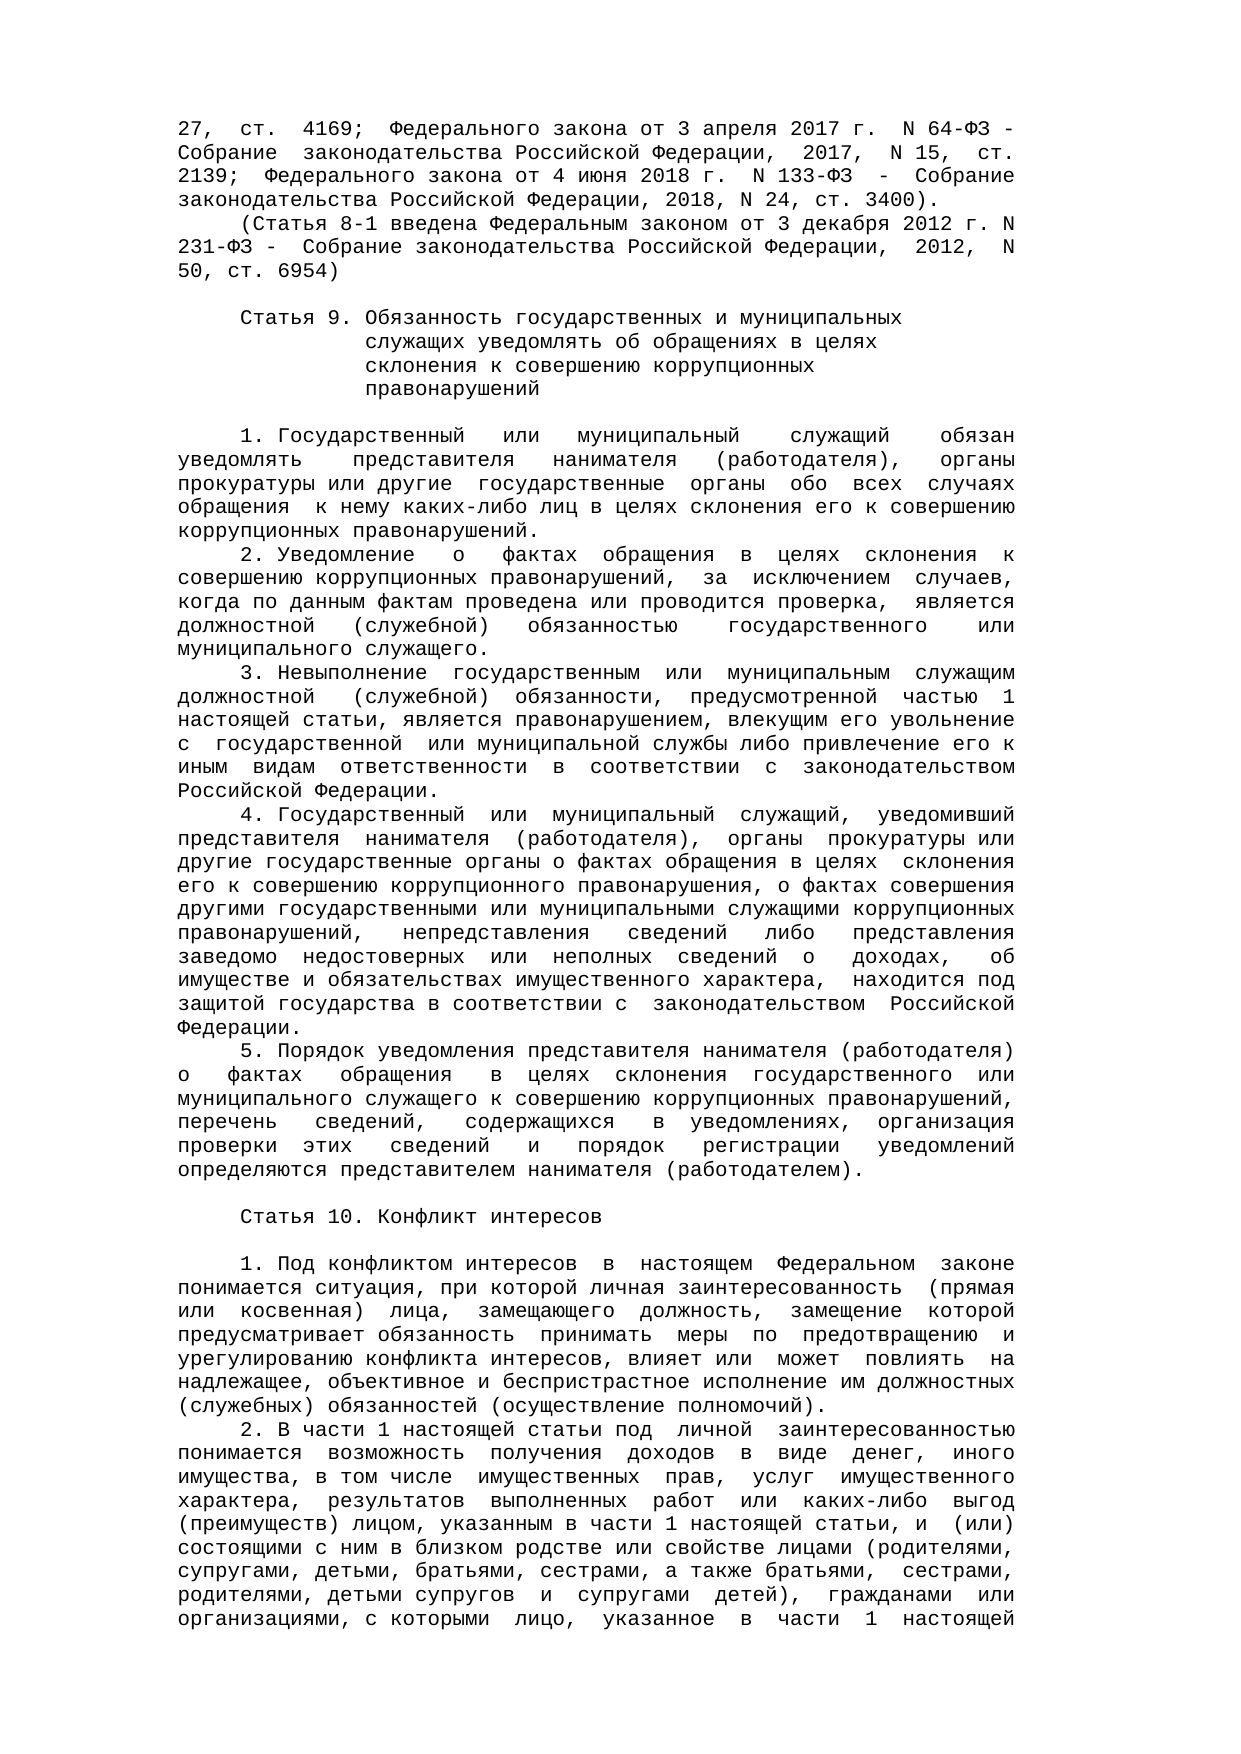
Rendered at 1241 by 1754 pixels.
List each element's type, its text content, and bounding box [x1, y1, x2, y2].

text служащих уведомлять об обращениях в целях [177, 331, 1152, 354]
text 1. Государственный или муниципальный служащий обязан [177, 426, 1152, 449]
text Статья 10. Конфликт интересов [177, 1206, 1152, 1229]
text 50, ст. 6954) [177, 260, 1152, 284]
text совершению коррупционных правонарушений, за исключением случаев, [177, 567, 1152, 591]
text урегулированию конфликта интересов, влияет или может повлиять на [177, 1348, 1152, 1371]
text понимается возможность получения доходов в виде денег, иного [177, 1442, 1152, 1466]
text перечень сведений, содержащихся в уведомлениях, организация [177, 1111, 1152, 1135]
text уведомлять представителя нанимателя (работодателя), органы [177, 449, 1152, 473]
text прокуратуры или другие государственные органы обо всех случаях [177, 473, 1152, 496]
text 2139; Федерального закона от 4 июня 2018 г. N 133-ФЗ - Собрание [177, 165, 1152, 189]
text муниципального служащего. [177, 638, 1152, 662]
text другие государственные органы о фактах обращения в целях склонения [177, 851, 1152, 875]
text иным видам ответственности в соответствии с законодательством [177, 757, 1152, 780]
text должностной (служебной) обязанности, предусмотренной частью 1 [177, 686, 1152, 709]
text организациями, с которыми лицо, указанное в части 1 настоящей [177, 1608, 1152, 1631]
text должностной (служебной) обязанностью государственного или [177, 615, 1152, 638]
text коррупционных правонарушений. [177, 520, 1152, 544]
text защитой государства в соответствии с законодательством Российской [177, 993, 1152, 1017]
text (Статья 8-1 введена Федеральным законом от 3 декабря 2012 г. N [177, 213, 1152, 236]
text (преимуществ) лицом, указанным в части 1 настоящей статьи, и (или) [177, 1513, 1152, 1537]
text его к совершению коррупционного правонарушения, о фактах совершения [177, 875, 1152, 898]
text настоящей статьи, является правонарушением, влекущим его увольнение [177, 709, 1152, 733]
text имущества, в том числе имущественных прав, услуг имущественного [177, 1466, 1152, 1489]
text понимается ситуация, при которой личная заинтересованность (прямая [177, 1277, 1152, 1300]
text 231-ФЗ - Собрание законодательства Российской Федерации, 2012, N [177, 236, 1152, 260]
text когда по данным фактам проведена или проводится проверка, является [177, 591, 1152, 615]
text законодательства Российской Федерации, 2018, N 24, ст. 3400). [177, 189, 1152, 213]
text состоящими с ним в близком родстве или свойстве лицами (родителями, [177, 1537, 1152, 1561]
text 4. Государственный или муниципальный служащий, уведомивший [177, 804, 1152, 827]
text супругами, детьми, братьями, сестрами, а также братьями, сестрами, [177, 1561, 1152, 1584]
text представителя нанимателя (работодателя), органы прокуратуры или [177, 827, 1152, 851]
text родителями, детьми супругов и супругами детей), гражданами или [177, 1584, 1152, 1608]
text (служебных) обязанностей (осуществление полномочий). [177, 1395, 1152, 1419]
text определяются представителем нанимателя (работодателем). [177, 1158, 1152, 1182]
text 2. Уведомление о фактах обращения в целях склонения к [177, 544, 1152, 567]
text склонения к совершению коррупционных [177, 354, 1152, 378]
text или косвенная) лица, замещающего должность, замещение которой [177, 1300, 1152, 1324]
text 1. Под конфликтом интересов в настоящем Федеральном законе [177, 1253, 1152, 1277]
text правонарушений [177, 378, 1152, 402]
text другими государственными или муниципальными служащими коррупционных [177, 898, 1152, 922]
text надлежащее, объективное и беспристрастное исполнение им должностных [177, 1371, 1152, 1395]
text Российской Федерации. [177, 780, 1152, 804]
text с государственной или муниципальной службы либо привлечение его к [177, 733, 1152, 757]
text заведомо недостоверных или неполных сведений о доходах, об [177, 946, 1152, 969]
text характера, результатов выполненных работ или каких-либо выгод [177, 1489, 1152, 1513]
text муниципального служащего к совершению коррупционных правонарушений, [177, 1088, 1152, 1111]
text правонарушений, непредставления сведений либо представления [177, 922, 1152, 946]
text Федерации. [177, 1017, 1152, 1040]
text имуществе и обязательствах имущественного характера, находится под [177, 969, 1152, 993]
text Статья 9. Обязанность государственных и муниципальных [177, 307, 1152, 331]
text 3. Невыполнение государственным или муниципальным служащим [177, 662, 1152, 686]
text 2. В части 1 настоящей статьи под личной заинтересованностью [177, 1419, 1152, 1442]
text проверки этих сведений и порядок регистрации уведомлений [177, 1135, 1152, 1158]
text 5. Порядок уведомления представителя нанимателя (работодателя) [177, 1040, 1152, 1064]
text Собрание законодательства Российской Федерации, 2017, N 15, ст. [177, 142, 1152, 165]
text обращения к нему каких-либо лиц в целях склонения его к совершению [177, 496, 1152, 520]
text предусматривает обязанность принимать меры по предотвращению и [177, 1324, 1152, 1348]
text 27, ст. 4169; Федерального закона от 3 апреля 2017 г. N 64-ФЗ - [177, 118, 1152, 142]
text о фактах обращения в целях склонения государственного или [177, 1064, 1152, 1088]
